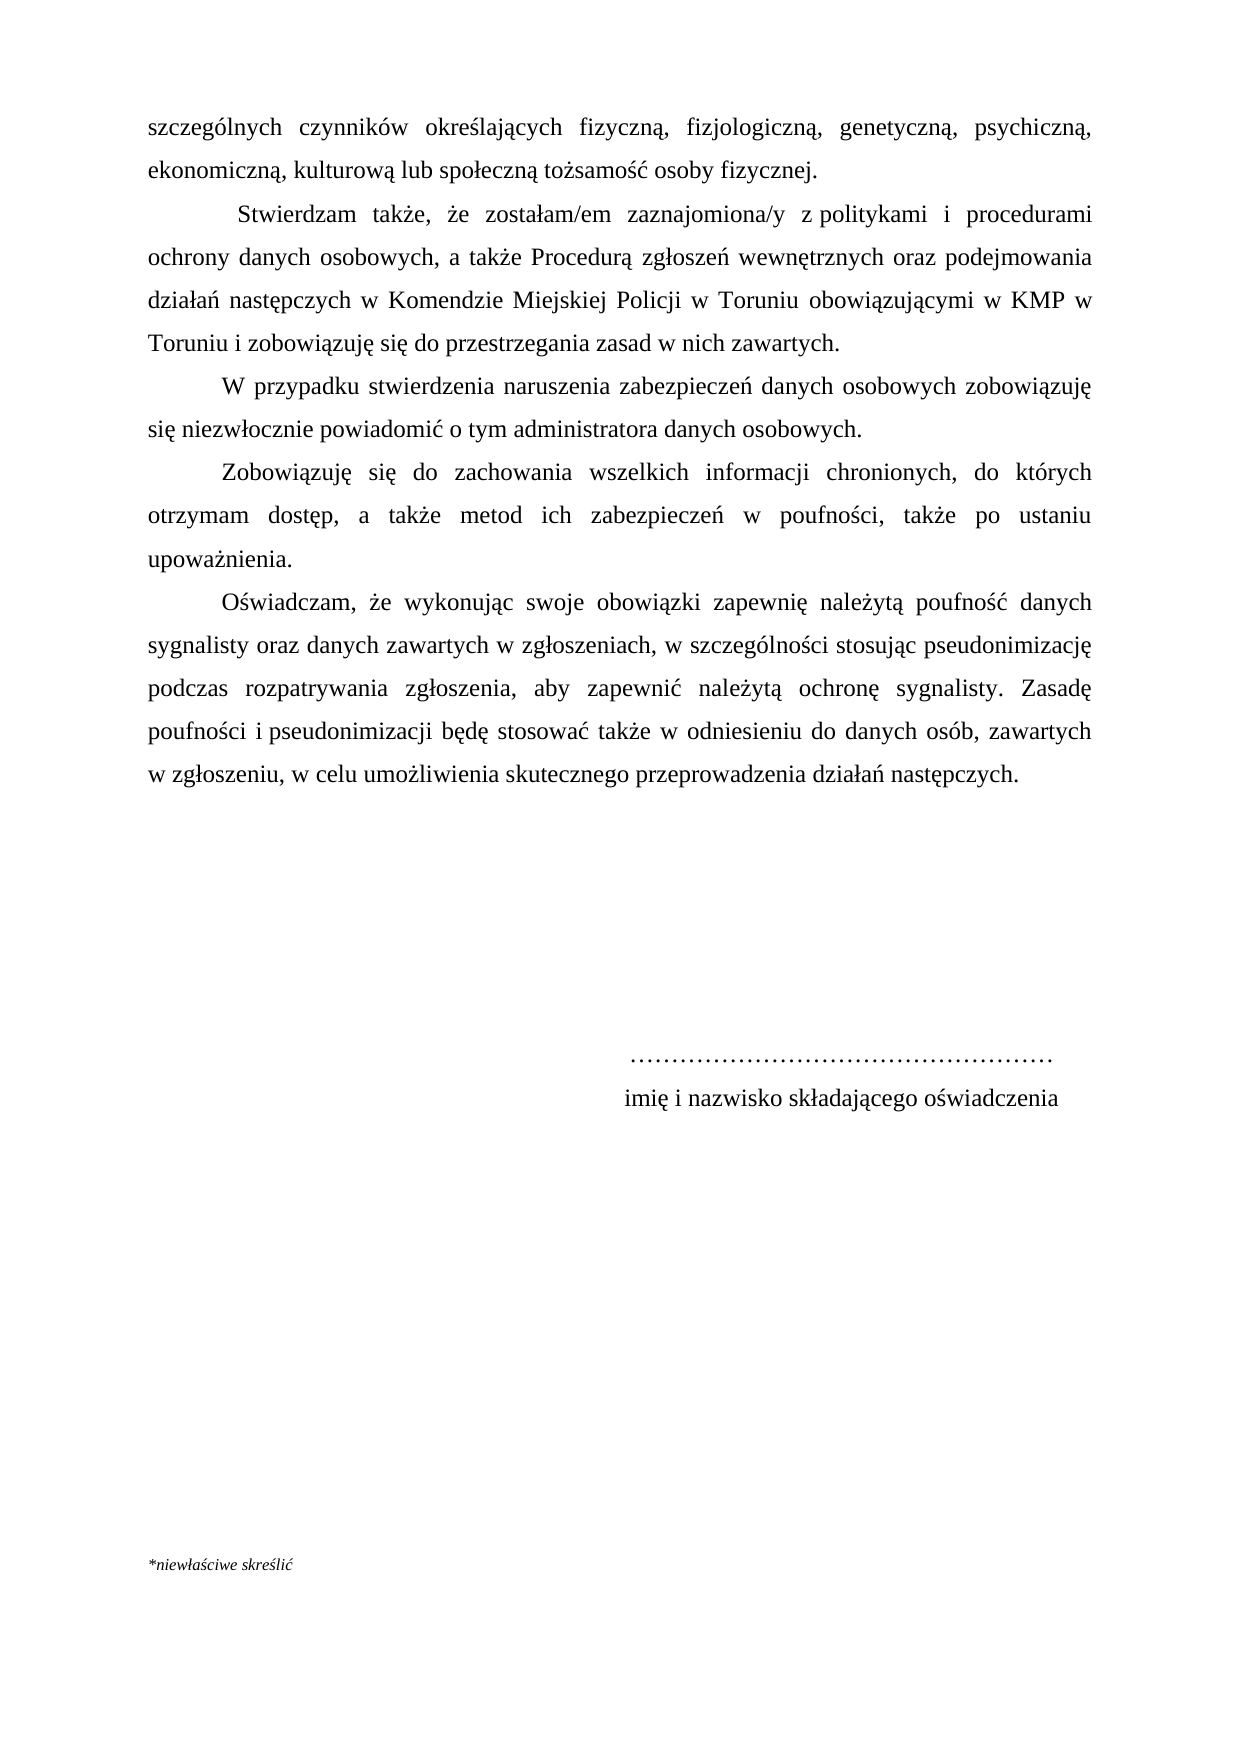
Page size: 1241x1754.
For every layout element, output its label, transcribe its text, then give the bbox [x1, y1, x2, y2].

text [148, 112, 1093, 184]
text W przypadku stwierdzenia naruszenia zabezpieczeń danych osobowych zobowiązuję się niezwłocznie powiadomić o tym administratora danych osobowych. [148, 371, 1093, 443]
text Stwierdzam także, że zostałam/em zaznajomiona/y z politykami i procedurami ochrony danych osobowych, a także Procedurą zgłoszeń wewnętrznych oraz podejmowania działań następczych w Komendzie Miejskiej Policji w Toruniu obowiązującymi w KMP w Toruniu i zobowiązuję się do przestrzegania zasad w nich zawartych. [148, 199, 1093, 357]
text imię i nazwisko składającego oświadczenia [148, 1083, 1093, 1111]
text Oświadczam, że wykonując swoje obowiązki zapewnię należytą poufność danych sygnalisty oraz danych zawartych w zgłoszeniach, w szczególności stosując pseudonimizację podczas rozpatrywania zgłoszenia, aby zapewnić należytą ochronę sygnalisty. Zasadę poufności i pseudonimizacji będę stosować także w odniesieniu do danych osób, zawartych w zgłoszeniu, w celu umożliwienia skutecznego przeprowadzenia działań następczych. [148, 587, 1093, 788]
text *niewłaściwe skreślić [148, 1555, 1093, 1574]
text …………………………………………… [148, 1039, 1093, 1068]
text Zobowiązuję się do zachowania wszelkich informacji chronionych, do których otrzymam dostęp, a także metod ich zabezpieczeń w poufności, także po ustaniu upoważnienia. [148, 457, 1093, 572]
